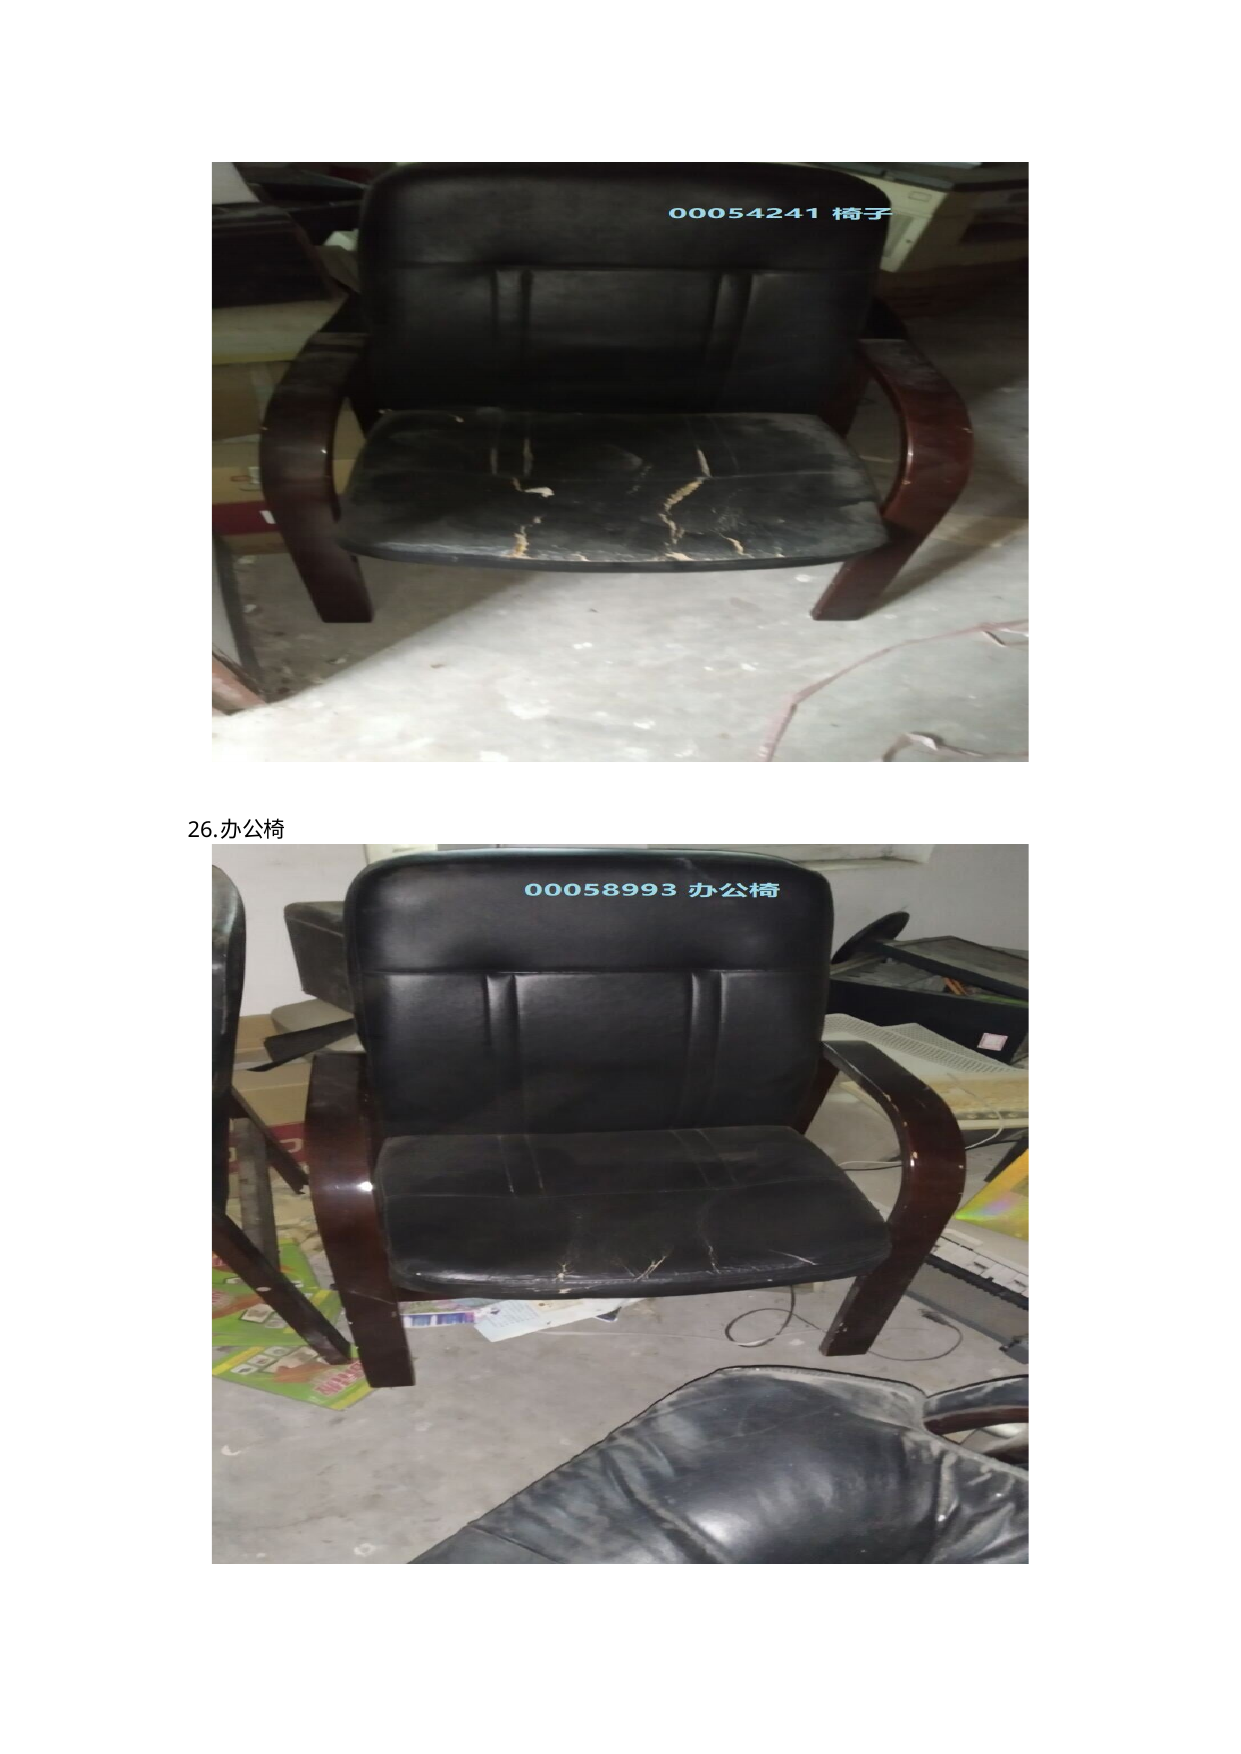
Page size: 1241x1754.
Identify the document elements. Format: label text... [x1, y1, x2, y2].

picture [211, 162, 1029, 762]
list 办公椅 [187, 812, 1053, 844]
picture [211, 844, 1029, 1564]
